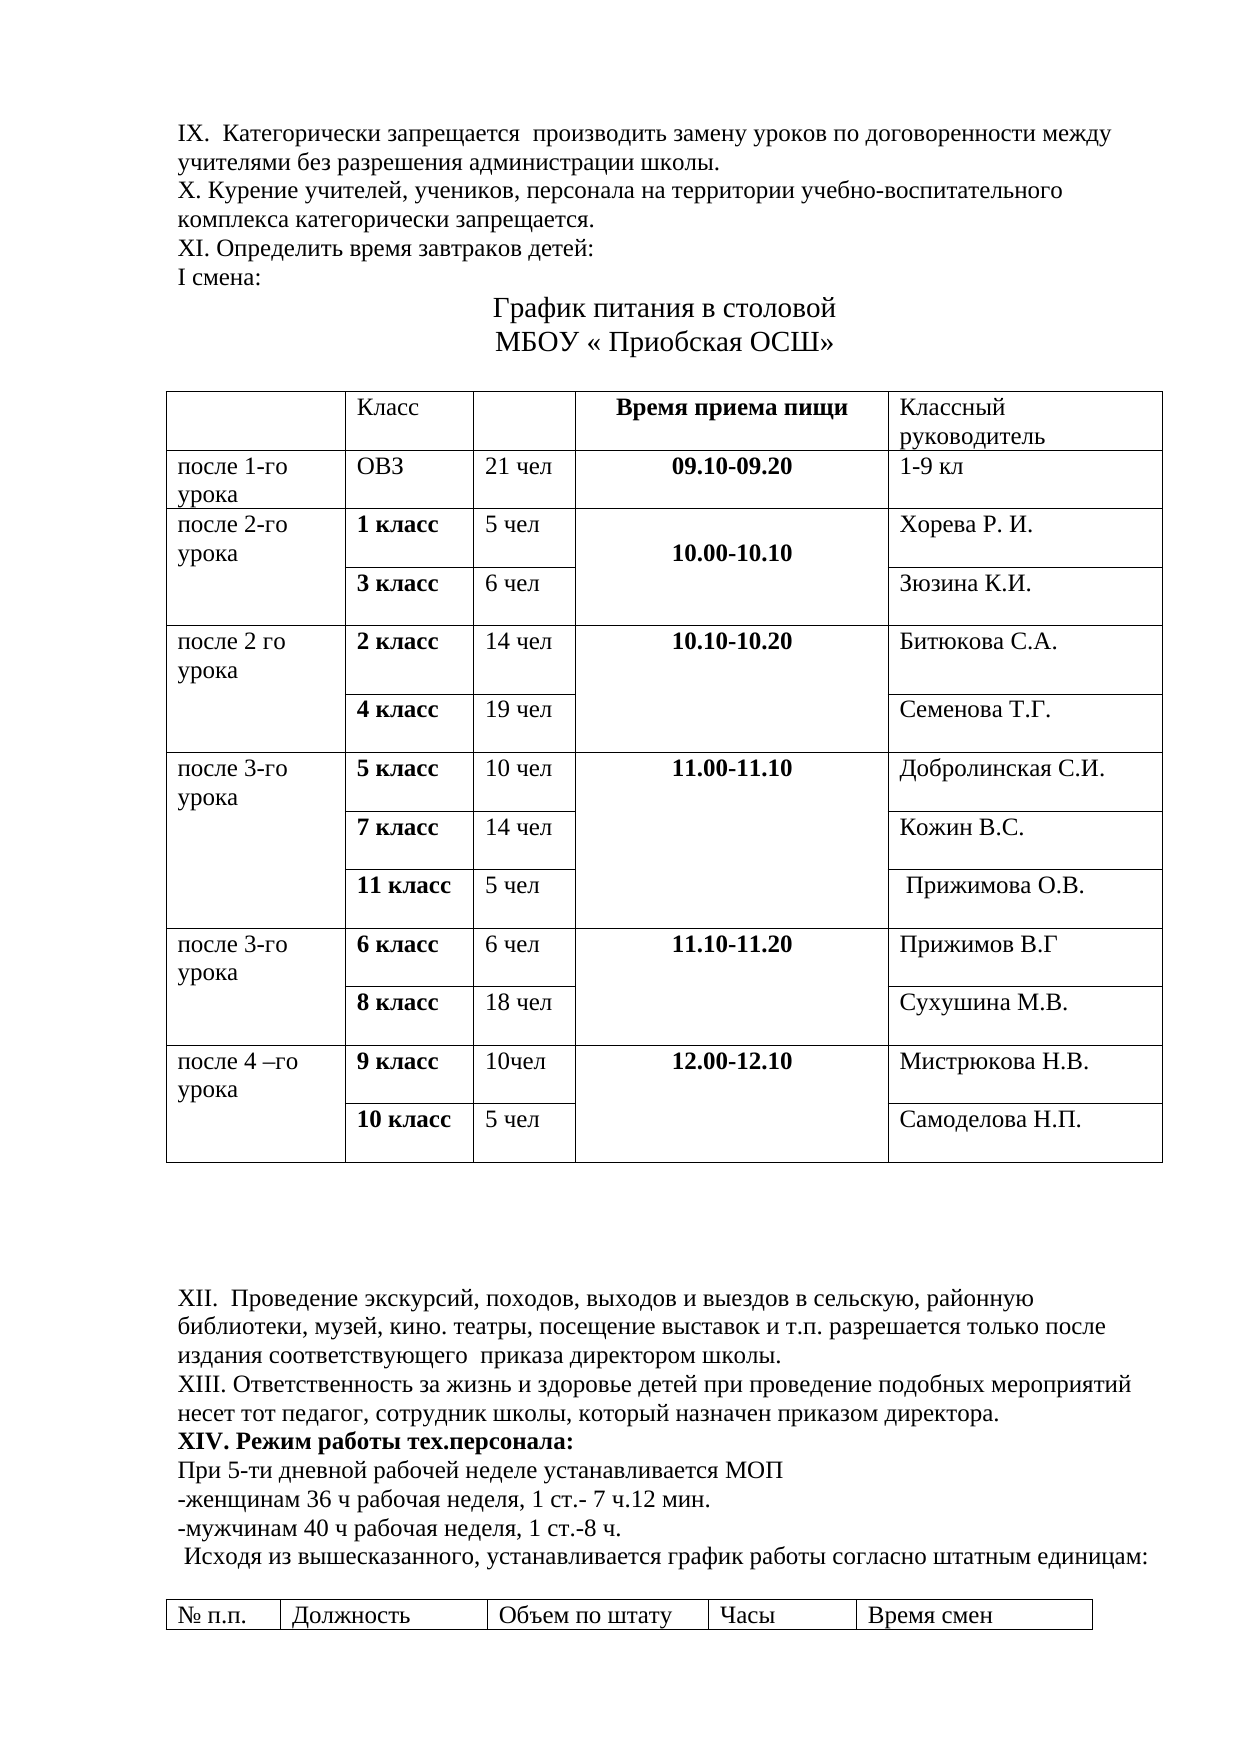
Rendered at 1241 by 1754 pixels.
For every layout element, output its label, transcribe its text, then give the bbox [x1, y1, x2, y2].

table_cell Сухушина М.В. [889, 987, 1162, 1045]
table_cell 12.00-12.10 [576, 1046, 888, 1162]
table_cell ОВЗ [346, 451, 473, 508]
table_cell 6 чел [474, 929, 575, 986]
text График питания в столовой [177, 291, 1152, 324]
table_cell после 4 –го урока [167, 1046, 345, 1162]
table_cell после 3-го урока [167, 753, 345, 928]
table_header [167, 392, 345, 450]
table_cell 11 класс [346, 870, 473, 928]
table_cell 10.10-10.20 [576, 626, 888, 752]
table_cell Прижимов В.Г [889, 929, 1162, 986]
table_cell 14 чел [474, 626, 575, 693]
table_cell 5 чел [474, 509, 575, 567]
table_cell 6 класс [346, 929, 473, 986]
table_header Время приема пищи [576, 392, 888, 450]
text IX. Категорически запрещается производить замену уроков по договоренности между учителями без разрешения администрации школы. [177, 118, 1152, 176]
text XI. Определить время завтраков детей: [177, 233, 1152, 262]
table_cell Самоделова Н.П. [889, 1104, 1162, 1162]
table_header Классный руководитель [889, 392, 1162, 450]
text Исходя из вышесказанного, устанавливается график работы согласно штатным единицам: [177, 1541, 1152, 1570]
table_cell 7 класс [346, 812, 473, 869]
table_cell 1 класс [346, 509, 473, 567]
table_cell Кожин В.С. [889, 812, 1162, 869]
table_cell Хорева Р. И. [889, 509, 1162, 567]
table_cell 21 чел [474, 451, 575, 508]
table_header № п.п. [167, 1600, 280, 1629]
text XIV. Режим работы тех.персонала: [177, 1426, 1152, 1455]
table_cell после 3-го урока [167, 929, 345, 1045]
text I смена: [177, 262, 1152, 291]
table_header Должность [281, 1600, 487, 1629]
table_cell 5 чел [474, 1104, 575, 1162]
table_cell Битюкова С.А. [889, 626, 1162, 693]
table_cell 3 класс [346, 568, 473, 625]
table_cell после 2 го урока [167, 626, 345, 752]
text XIII. Ответственность за жизнь и здоровье детей при проведение подобных мероприятий несет тот педагог, сотрудник школы, который назначен приказом директора. [177, 1369, 1152, 1426]
table_cell 11.10-11.20 [576, 929, 888, 1045]
table_cell после 2-го урока [167, 509, 345, 625]
table_cell 14 чел [474, 812, 575, 869]
text -женщинам 36 ч рабочая неделя, 1 ст.- 7 ч.12 мин. [177, 1484, 1152, 1513]
table_cell после 1-го урока [167, 451, 345, 508]
table_cell 10 чел [474, 753, 575, 811]
table_cell 19 чел [474, 695, 575, 752]
text XII. Проведение экскурсий, походов, выходов и выездов в сельскую, районную библиотеки, музей, кино. театры, посещение выставок и т.п. разрешается только после издания соответствующего приказа директором школы. [177, 1283, 1152, 1369]
table_header Время смен [857, 1600, 1092, 1629]
table_cell 6 чел [474, 568, 575, 625]
table_header Класс [346, 392, 473, 450]
table_header Часы [709, 1600, 856, 1629]
table_cell 10.00-10.10 [576, 509, 888, 625]
table_cell 2 класс [346, 626, 473, 693]
table_header [474, 392, 575, 450]
table_cell 1-9 кл [889, 451, 1162, 508]
text При 5-ти дневной рабочей неделе устанавливается МОП [177, 1455, 1152, 1484]
table_cell 8 класс [346, 987, 473, 1045]
table_cell 10чел [474, 1046, 575, 1103]
table_cell Зюзина К.И. [889, 568, 1162, 625]
table_cell Семенова Т.Г. [889, 695, 1162, 752]
table_cell 18 чел [474, 987, 575, 1045]
table_cell Мистрюкова Н.В. [889, 1046, 1162, 1103]
table_cell 09.10-09.20 [576, 451, 888, 508]
table_cell Добролинская С.И. [889, 753, 1162, 811]
table_cell Прижимова О.В. [889, 870, 1162, 928]
text -мужчинам 40 ч рабочая неделя, 1 ст.-8 ч. [177, 1513, 1152, 1541]
table_cell 5 чел [474, 870, 575, 928]
table_header Объем по штату [488, 1600, 708, 1629]
table_cell 9 класс [346, 1046, 473, 1103]
table_cell 11.00-11.10 [576, 753, 888, 928]
text МБОУ « Приобская ОСШ» [177, 324, 1152, 358]
table_cell 5 класс [346, 753, 473, 811]
table_cell 10 класс [346, 1104, 473, 1162]
text X. Курение учителей, учеников, персонала на территории учебно-воспитательного комплекса категорически запрещается. [177, 176, 1152, 233]
table_cell 4 класс [346, 695, 473, 752]
